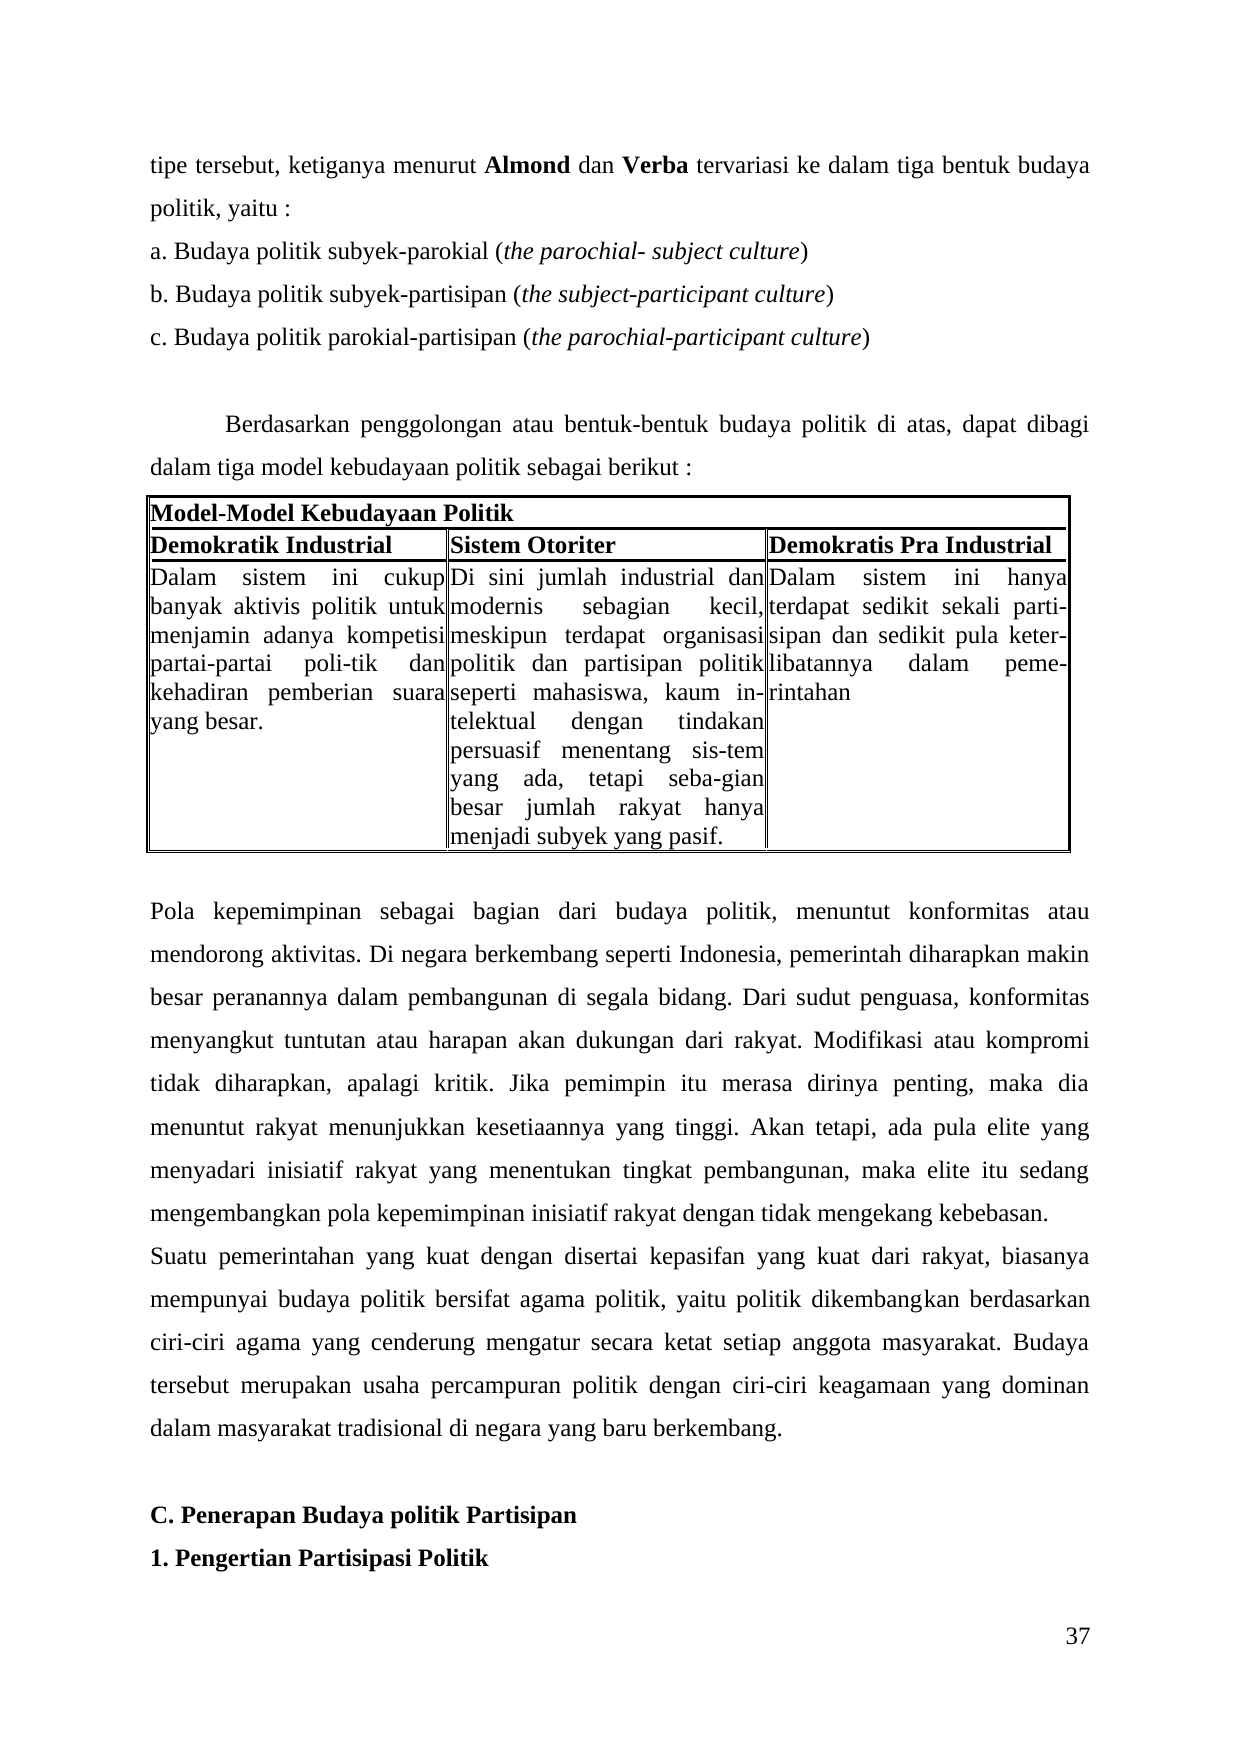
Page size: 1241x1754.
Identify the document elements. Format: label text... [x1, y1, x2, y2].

text Pola kepemimpinan sebagai bagian dari budaya politik, menuntut konformitas atau mendorong aktivitas. Di negara berkembang seperti Indonesia, pemerintah diharapkan makin besar peranannya dalam pembangunan di segala bidang. Dari sudut penguasa, konformitas menyangkut tuntutan atau harapan akan dukungan dari rakyat. Modifikasi atau kompromi tidak diharapkan, apalagi kritik. Jika pemimpin itu merasa dirinya penting, maka dia menuntut rakyat menunjukkan kesetiaannya yang tinggi. Akan tetapi, ada pula elite yang menyadari inisiatif rakyat yang menentukan tingkat pembangunan, maka elite itu sedang mengembangkan pola kepemimpinan inisiatif rakyat dengan tidak mengekang kebebasan. [150, 896, 1090, 1227]
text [150, 150, 1090, 222]
table_cell Di sini jumlah industrial dan modernis sebagian kecil, meskipun terdapat organisasi politik dan partisipan politik seperti mahasiswa, kaum in-telektual dengan tindakan persuasif menentang sis-tem yang ada, tetapi seba-gian besar jumlah rakyat hanya menjadi subyek yang pasif. [448, 562, 766, 850]
text Suatu pemerintahan yang kuat dengan disertai kepasifan yang kuat dari rakyat, biasanya mempunyai budaya politik bersifat agama politik, yaitu politik dikembangkan berdasarkan ciri-ciri agama yang cenderung mengatur secara ketat setiap anggota masyarakat. Budaya tersebut merupakan usaha percampuran politik dengan ciri-ciri keagamaan yang dominan dalam masyarakat tradisional di negara yang baru berkembang. [150, 1241, 1090, 1442]
table_header Model-Model Kebudayaan Politik [150, 498, 1068, 527]
text Berdasarkan penggolongan atau bentuk-bentuk budaya politik di atas, dapat dibagi dalam tiga model kebudayaan politik sebagai berikut : [150, 409, 1090, 481]
table_cell Dalam sistem ini hanya terdapat sedikit sekali parti-sipan dan sedikit pula keter-libatannya dalam peme-rintahan [766, 559, 1068, 850]
text 1. Pengertian Partisipasi Politik [150, 1543, 1090, 1572]
table_cell Sistem Otoriter [449, 530, 765, 559]
text C. Penerapan Budaya politik Partisipan [150, 1500, 1090, 1528]
text a. Budaya politik subyek-parokial (the parochial- subject culture) [150, 236, 1090, 265]
text b. Budaya politik subyek-partisipan (the subject-participant culture) [150, 279, 1090, 308]
text c. Budaya politik parokial-partisipan (the parochial-participant culture) [150, 322, 1090, 351]
table_cell Demokratis Pra Industrial [768, 527, 1068, 559]
table_cell Demokratik Industrial [150, 527, 446, 559]
table_cell Dalam sistem ini cukup banyak aktivis politik untuk menjamin adanya kompetisi partai-partai poli-tik dan kehadiran pemberian suara yang besar. [150, 559, 448, 850]
